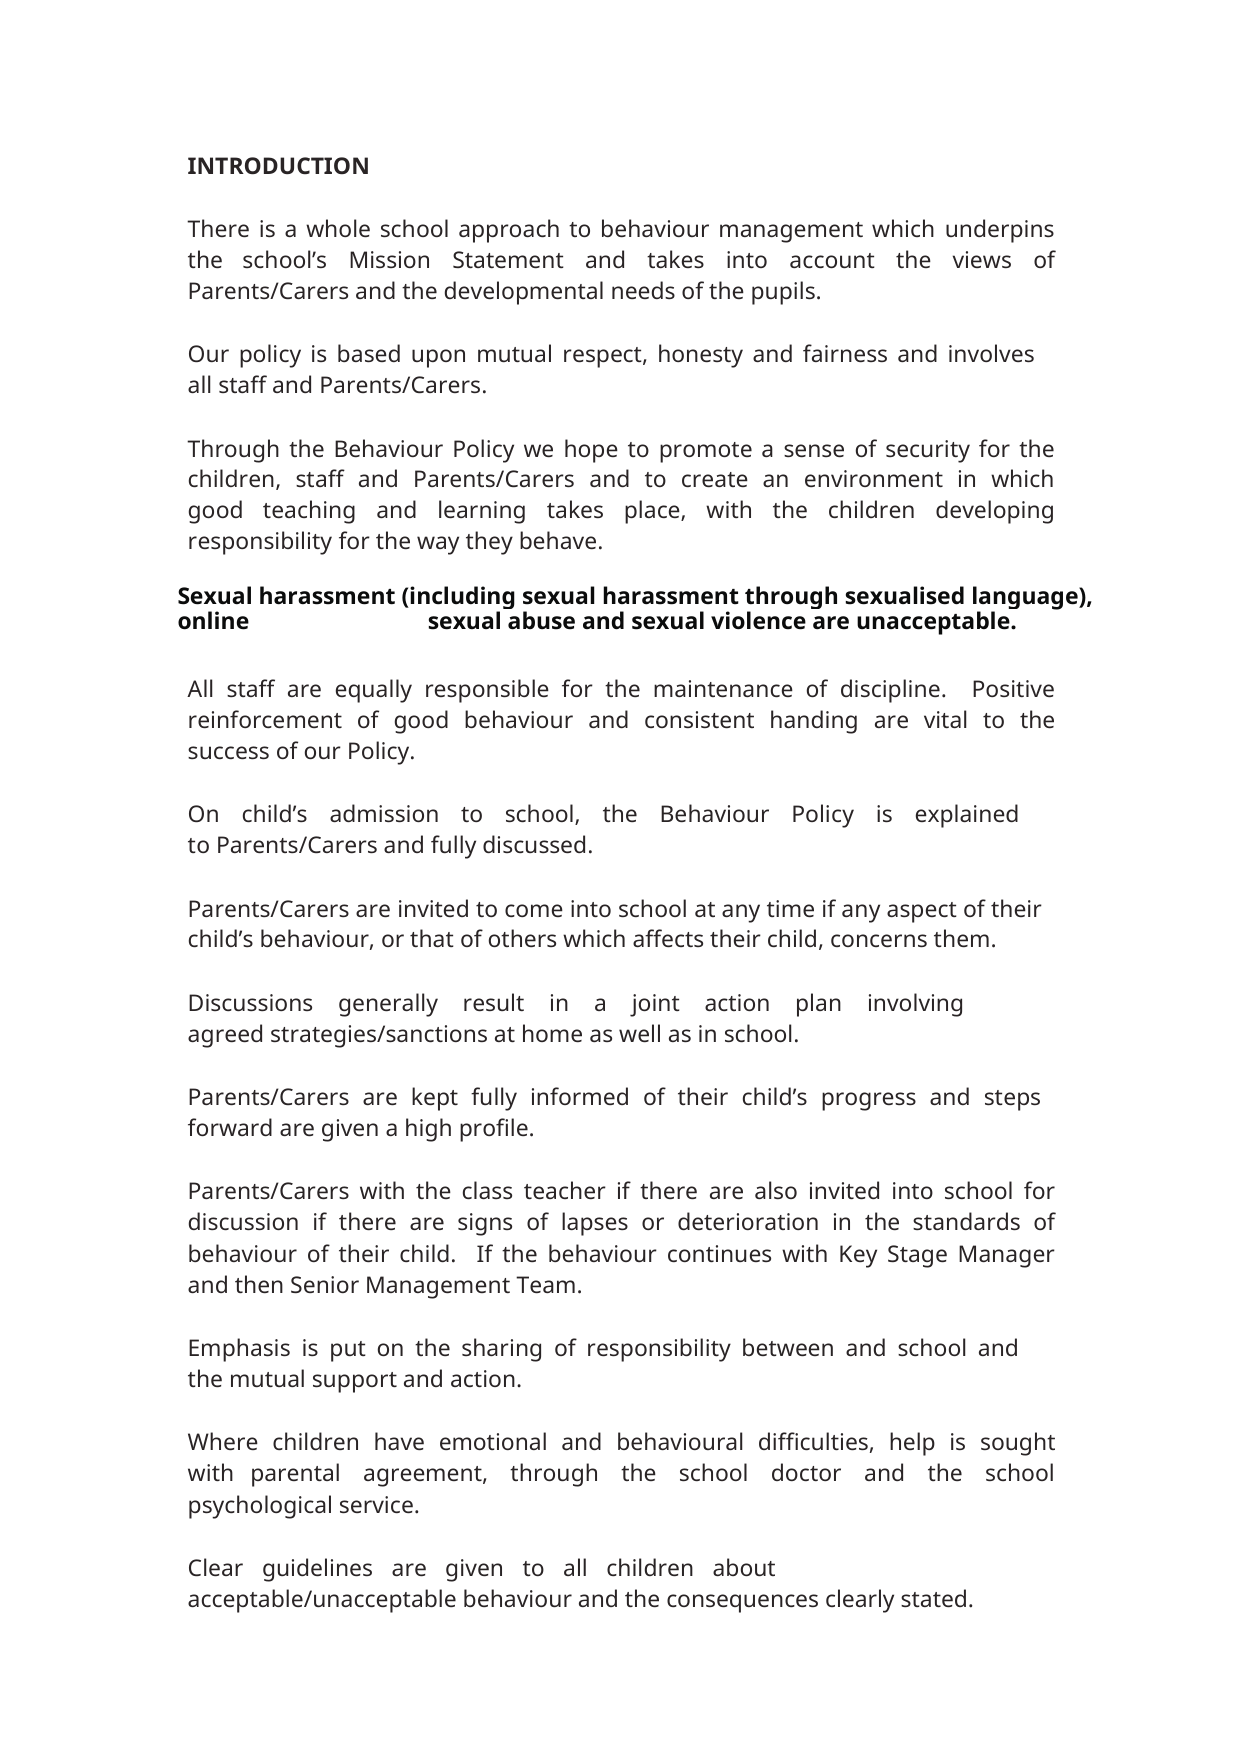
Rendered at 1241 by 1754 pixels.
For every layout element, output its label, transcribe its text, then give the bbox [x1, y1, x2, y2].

text Our policy is based upon mutual respect, honesty and fairness and involves all staff and Parents/Carers. [187, 338, 1059, 401]
text Parents/Carers are kept fully informed of their child’s progress and steps forward are given a high profile. [187, 1081, 1060, 1143]
text Clear guidelines are given to all children about acceptable/unacceptable behaviour and the consequences clearly stated. [187, 1551, 1060, 1614]
text Parents/Carers are invited to come into school at any time if any aspect of their child’s behaviour, or that of others which affects their child, concerns them. [187, 893, 1060, 954]
text Through the Behaviour Policy we hope to promote a sense of security for the children, staff and Parents/Carers and to create an environment in which good teaching and learning takes place, with the children developing responsibility for the way they behave. [187, 433, 1055, 556]
text Where children have emotional and behavioural difficulties, help is sought with parental agreement, through the school doctor and the school psychological service. [187, 1426, 1055, 1520]
text INTRODUCTION [187, 150, 1154, 181]
text There is a whole school approach to behaviour management which underpins the school’s Mission Statement and takes into account the views of Parents/Carers and the developmental needs of the pupils. [187, 213, 1055, 306]
text Emphasis is put on the sharing of responsibility between and school and the mutual support and action. [187, 1332, 1059, 1394]
text Discussions generally result in a joint action plan involving agreed strategies/sanctions at home as well as in school. [187, 987, 1059, 1049]
text Parents/Carers with the class teacher if there are also invited into school for discussion if there are signs of lapses or deterioration in the standards of behaviour of their child. If the behaviour continues with Key Stage Manager and then Senior Management Team. [187, 1175, 1055, 1300]
text On child’s admission to school, the Behaviour Policy is explained to Parents/Carers and fully discussed. [187, 798, 1060, 861]
text All staff are equally responsible for the maintenance of discipline. Positive reinforcement of good behaviour and consistent handing are vital to the success of our Policy. [187, 673, 1055, 767]
